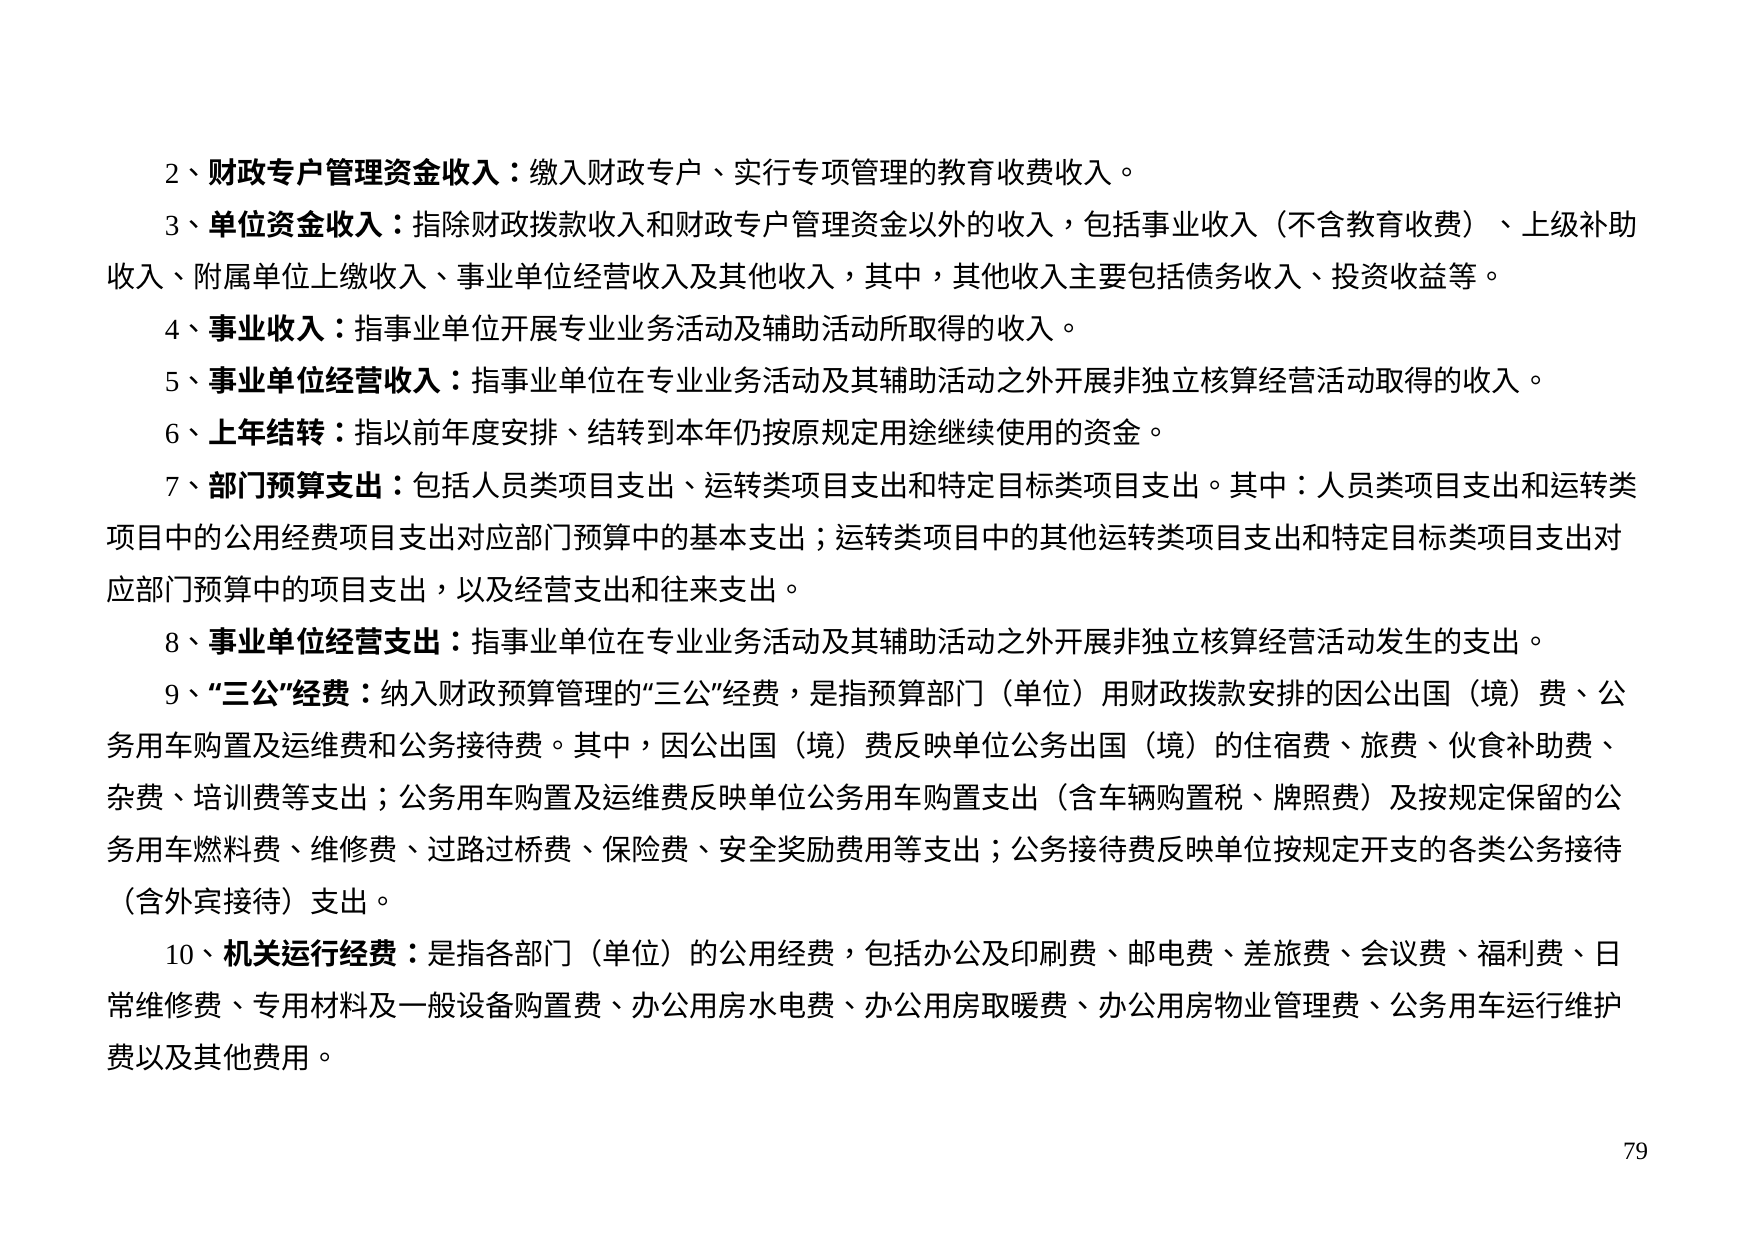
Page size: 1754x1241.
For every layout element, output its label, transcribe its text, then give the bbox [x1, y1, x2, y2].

text 6、上年结转：指以前年度安排、结转到本年仍按原规定用途继续使用的资金。 [106, 402, 1648, 454]
text 5、事业单位经营收入：指事业单位在专业业务活动及其辅助活动之外开展非独立核算经营活动取得的收入。 [106, 350, 1648, 402]
text 3、单位资金收入：指除财政拨款收入和财政专户管理资金以外的收入，包括事业收入（不含教育收费）、上级补助收入、附属单位上缴收入、事业单位经营收入及其他收入，其中，其他收入主要包括债务收入、投资收益等。 [106, 194, 1648, 298]
text 7、部门预算支出：包括人员类项目支出、运转类项目支出和特定目标类项目支出。其中：人员类项目支出和运转类项目中的公用经费项目支出对应部门预算中的基本支出；运转类项目中的其他运转类项目支出和特定目标类项目支出对应部门预算中的项目支出，以及经营支出和往来支出。 [106, 454, 1648, 611]
text 2、财政专户管理资金收入：缴入财政专户、实行专项管理的教育收费收入。 [106, 142, 1648, 194]
text 10、机关运行经费：是指各部门（单位）的公用经费，包括办公及印刷费、邮电费、差旅费、会议费、福利费、日常维修费、专用材料及一般设备购置费、办公用房水电费、办公用房取暖费、办公用房物业管理费、公务用车运行维护费以及其他费用。 [106, 923, 1648, 1079]
text 8、事业单位经营支出：指事业单位在专业业务活动及其辅助活动之外开展非独立核算经营活动发生的支出。 [106, 611, 1648, 663]
text 9、“三公”经费：纳入财政预算管理的“三公”经费，是指预算部门（单位）用财政拨款安排的因公出国（境）费、公务用车购置及运维费和公务接待费。其中，因公出国（境）费反映单位公务出国（境）的住宿费、旅费、伙食补助费、杂费、培训费等支出；公务用车购置及运维费反映单位公务用车购置支出（含车辆购置税、牌照费）及按规定保留的公务用车燃料费、维修费、过路过桥费、保险费、安全奖励费用等支出；公务接待费反映单位按规定开支的各类公务接待（含外宾接待）支出。 [106, 663, 1648, 923]
text 4、事业收入：指事业单位开展专业业务活动及辅助活动所取得的收入。 [106, 298, 1648, 350]
